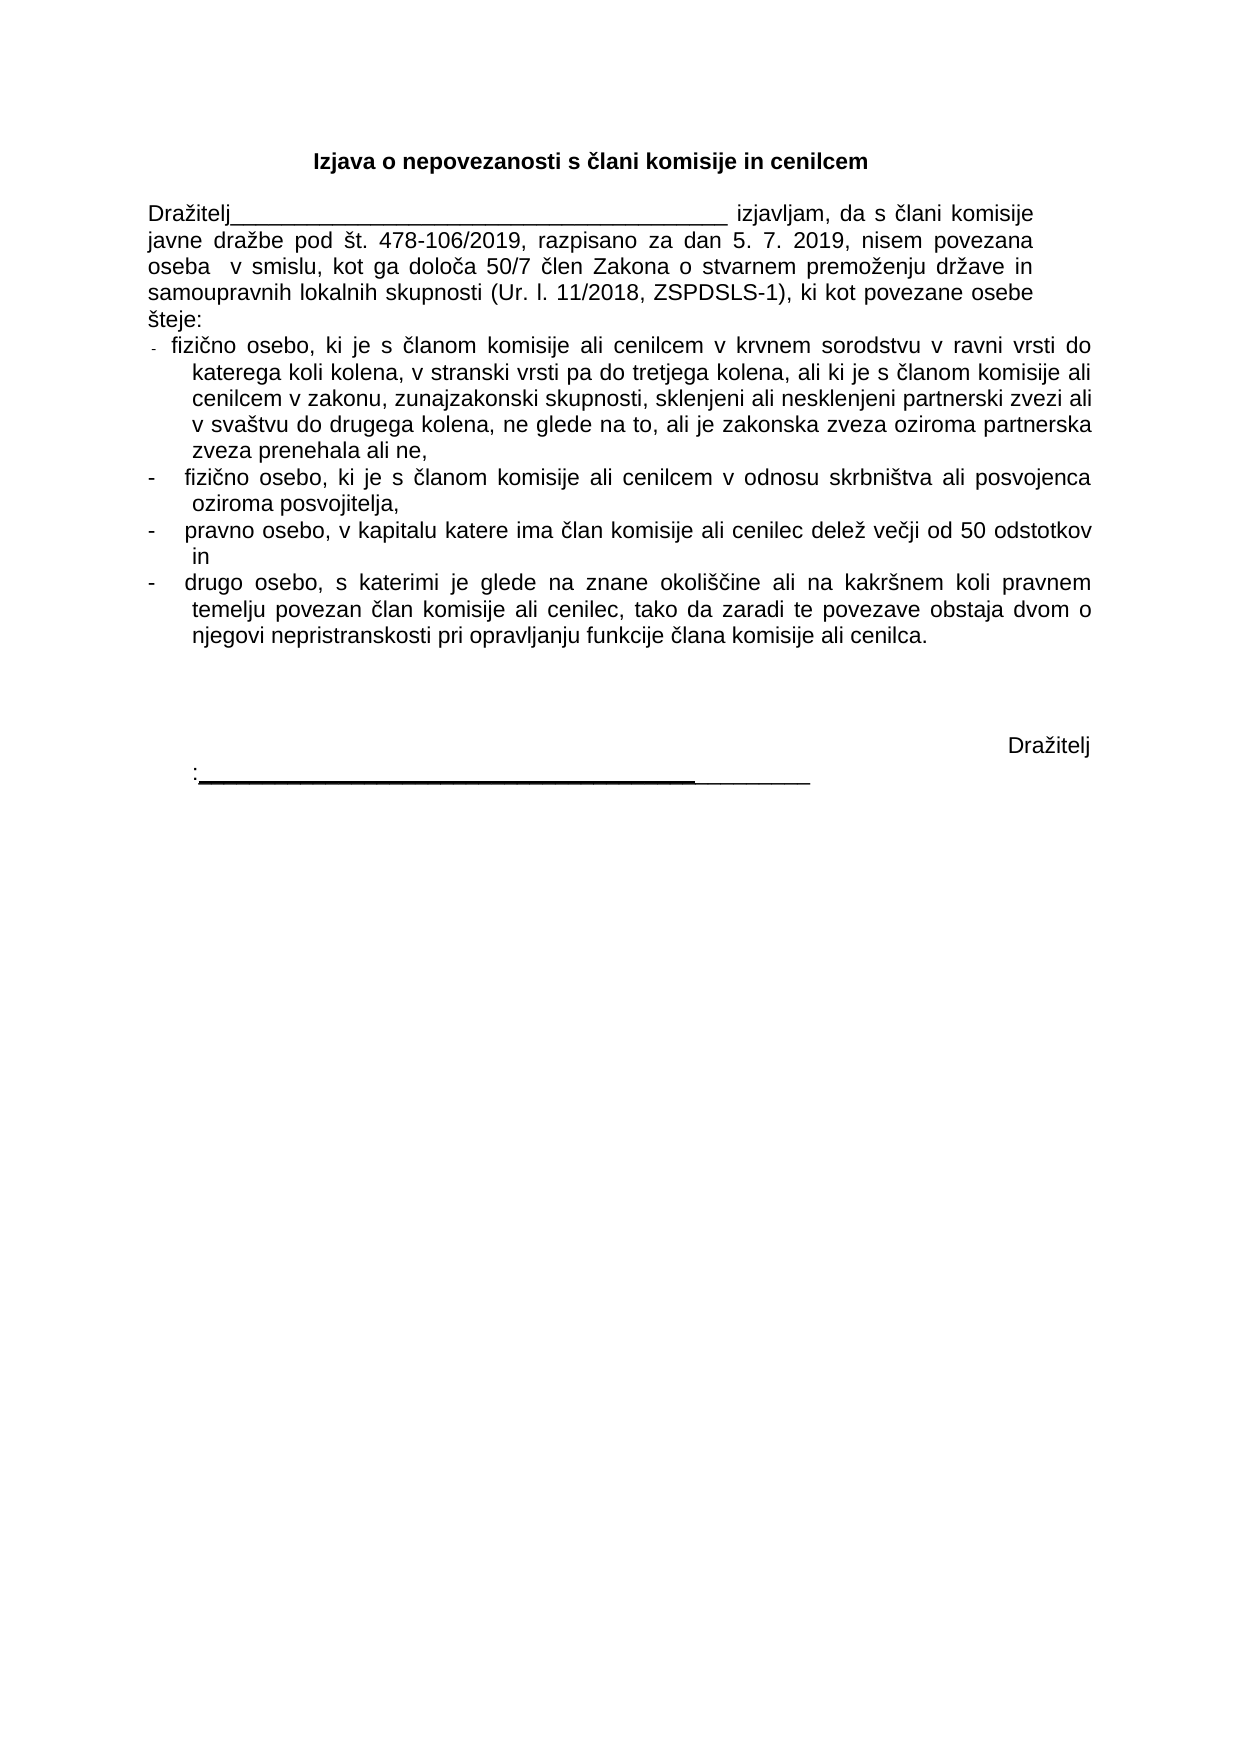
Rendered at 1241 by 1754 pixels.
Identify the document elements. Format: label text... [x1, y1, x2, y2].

text - pravno osebo, v kapitalu katere ima član komisije ali cenilec delež večji od 50 odstotkov in [148, 517, 1093, 569]
text - fizično osebo, ki je s članom komisije ali cenilcem v odnosu skrbništva ali posvojenca oziroma posvojitelja, [148, 464, 1093, 517]
text Dražitelj:________________________________________________ [148, 732, 1093, 785]
text - fizično osebo, ki je s članom komisije ali cenilcem v krvnem sorodstvu v ravni vrsti do katerega koli kolena, v stranski vrsti pa do tretjega kolena, ali ki je s članom komisije ali cenilcem v zakonu, zunajzakonski skupnosti, sklenjeni ali nesklenjeni partnerski zvezi ali v svaštvu do drugega kolena, ne glede na to, ali je zakonska zveza oziroma partnerska zveza prenehala ali ne, [148, 332, 1093, 464]
text Dražitelj_______________________________________ izjavljam, da s člani komisije javne dražbe pod št. 478-106/2019, razpisano za dan 5. 7. 2019, nisem povezana oseba v smislu, kot ga določa 50/7 člen Zakona o stvarnem premoženju države in samoupravnih lokalnih skupnosti (Ur. l. 11/2018, ZSPDSLS-1), ki kot povezane osebe šteje: [148, 200, 1034, 332]
text Izjava o nepovezanosti s člani komisije in cenilcem [148, 148, 1034, 174]
text - drugo osebo, s katerimi je glede na znane okoliščine ali na kakršnem koli pravnem temelju povezan član komisije ali cenilec, tako da zaradi te povezave obstaja dvom o njegovi nepristranskosti pri opravljanju funkcije člana komisije ali cenilca. [148, 569, 1093, 648]
